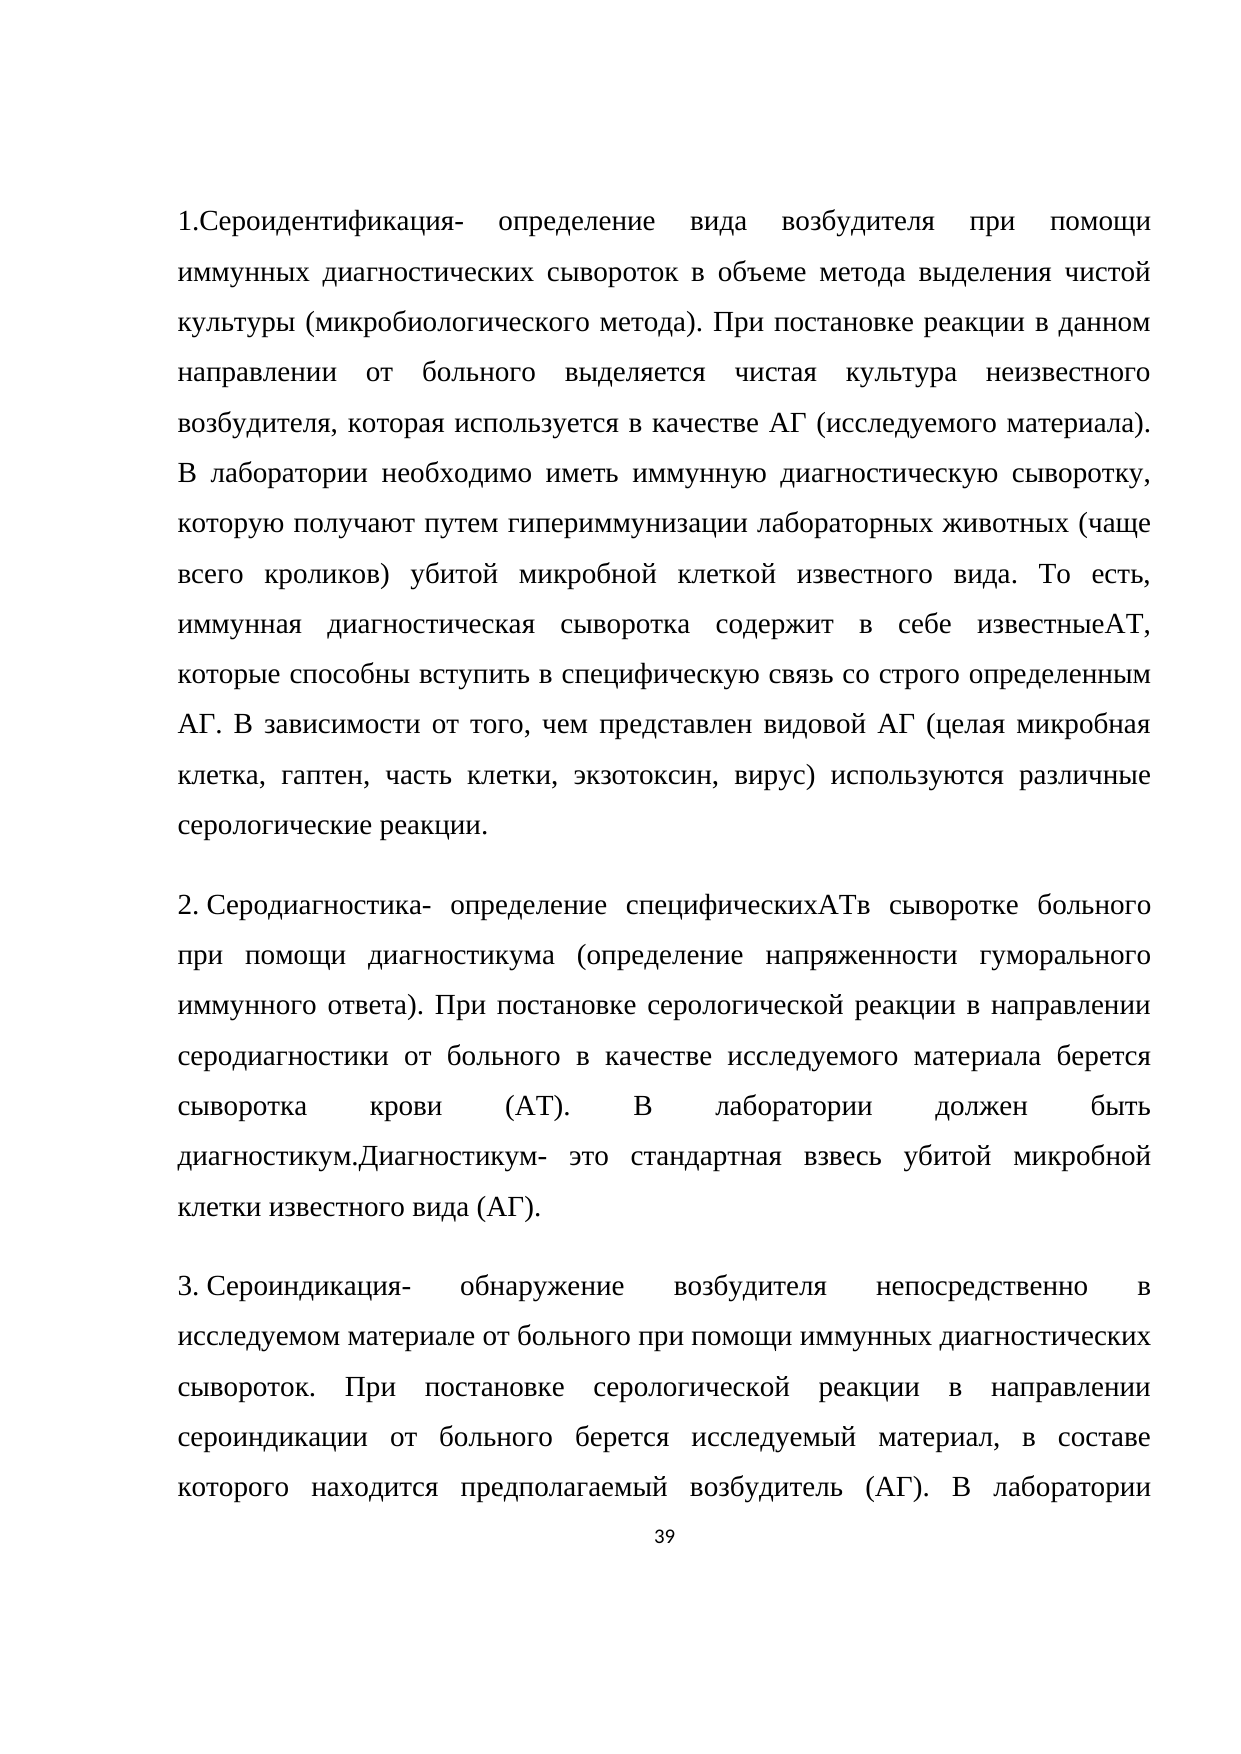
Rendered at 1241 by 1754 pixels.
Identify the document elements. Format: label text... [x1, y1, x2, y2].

text 1.Сероидентификация- определение вида возбудителя при помощи иммунных диагностических сывороток в объеме метода выделения чистой культуры (микробиологического метода). При постановке реакции в данном направлении от больного выделяется чистая культура неизвестного возбудителя, которая используется в качестве АГ (исследуемого материала). В лаборатории необходимо иметь иммунную диагностическую сыворотку, которую получают путем гипериммунизации лабораторных животных (чаще всего кроликов) убитой микробной клеткой известного вида. То есть, иммунная диагностическая сыворотка содержит в себе известныеAT, которые способны вступить в специфическую связь со строго определенным АГ. В зависимости от того, чем представлен видовой АГ (целая микробная клетка, гаптен, часть клетки, экзотоксин, вирус) используются различные серологические реакции. [177, 203, 1152, 841]
text 2. Серодиагностика- определение специфическихATв сыворотке больного при помощи диагностикума (определение напряженности гуморального иммунного ответа). При постановке серологической реакции в направлении серодиагностики от больного в качестве исследуемого материала берется сыворотка крови (AT). В лаборатории должен быть диагностикум.Диагностикум- это стандартная взвесь убитой микробной клетки известного вида (АГ). [177, 887, 1152, 1222]
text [177, 1268, 1152, 1503]
